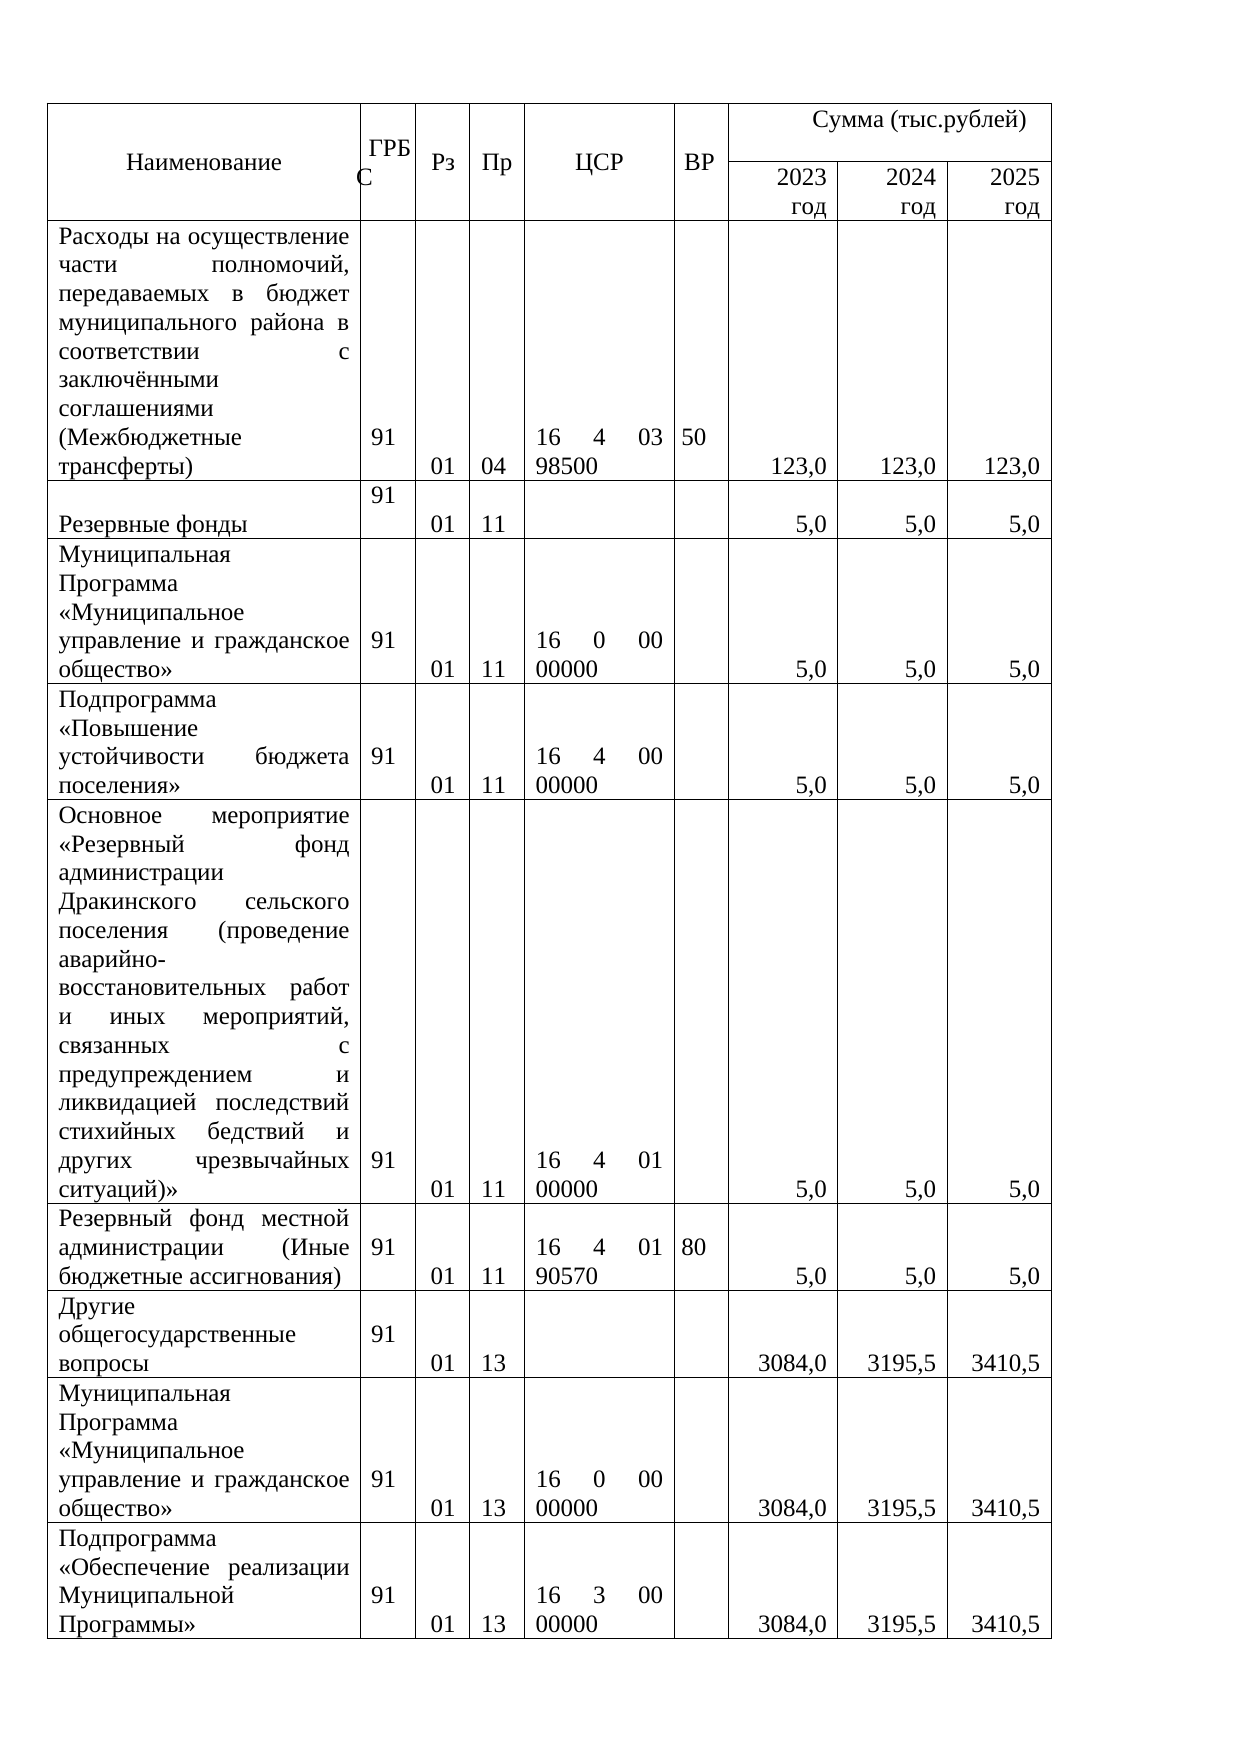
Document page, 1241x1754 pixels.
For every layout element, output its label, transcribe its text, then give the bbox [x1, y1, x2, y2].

table_cell 3084,0 [729, 1291, 837, 1377]
table_cell 3410,5 [948, 1378, 1051, 1522]
table_cell Подпрограмма «Обеспечение реализации Муниципальной Программы» [48, 1523, 360, 1638]
table_cell 01 [416, 1523, 469, 1638]
table_cell 500 [675, 221, 728, 479]
table_cell 5,0 [948, 1204, 1051, 1290]
table_cell 3195,5 [838, 1378, 947, 1522]
table_cell 3084,0 [729, 1378, 837, 1522]
table_cell 914 [361, 481, 415, 538]
table_cell 16 0 00 00000 [525, 1378, 674, 1522]
table_cell 16 4 01 90570 [525, 1204, 674, 1290]
table_cell 01 [416, 1204, 469, 1290]
table_cell 01 [416, 539, 469, 683]
table_cell 5,0 [729, 684, 837, 799]
table_cell 914 [361, 1523, 415, 1638]
table_cell 914 [361, 221, 415, 479]
table_cell 11 [470, 539, 524, 683]
table_cell 800 [675, 1204, 728, 1290]
table_cell 5,0 [948, 539, 1051, 683]
table_cell 123,0 [948, 221, 1051, 479]
table_cell 11 [470, 481, 524, 538]
table_cell Основное мероприятие «Резервный фонд администрации Дракинского сельского поселения (проведение аварийно-восстановительных работ и иных мероприятий, связанных с предупреждением и ликвидацией последствий стихийных бедствий и других чрезвычайных ситуаций)» [48, 800, 360, 1202]
table_cell 5,0 [948, 684, 1051, 799]
table_cell 5,0 [729, 1204, 837, 1290]
table_cell 01 [416, 221, 469, 479]
table_cell 3410,5 [948, 1291, 1051, 1377]
table_header ВР [675, 104, 728, 220]
table_cell 16 4 03 98500 [525, 221, 674, 479]
table_cell 01 [416, 684, 469, 799]
table_cell [675, 539, 728, 683]
table_cell Резервные фонды [48, 481, 360, 538]
table_header Рз [416, 104, 469, 220]
table_cell 914 [361, 684, 415, 799]
table_cell 5,0 [948, 481, 1051, 538]
table_cell Муниципальная Программа «Муниципальное управление и гражданское общество» [48, 1378, 360, 1522]
table_cell 5,0 [838, 539, 947, 683]
table_cell 914 [361, 1204, 415, 1290]
table_cell 3084,0 [729, 1523, 837, 1638]
table_cell 5,0 [838, 800, 947, 1202]
table_cell 11 [470, 800, 524, 1202]
table_cell [675, 1291, 728, 1377]
table_header Пр [470, 104, 524, 220]
table_cell Другие общегосударственные вопросы [48, 1291, 360, 1377]
table_cell 11 [470, 684, 524, 799]
table_cell 914 [361, 1291, 415, 1377]
table_cell [675, 800, 728, 1202]
table_header ГРБС [361, 104, 415, 220]
table_cell 2023 год [729, 162, 837, 220]
table_cell 11 [470, 1204, 524, 1290]
table_cell 5,0 [729, 481, 837, 538]
table_cell [675, 481, 728, 538]
table_cell 914 [361, 800, 415, 1202]
table_cell Подпрограмма «Повышение устойчивости бюджета поселения» [48, 684, 360, 799]
table_cell [675, 684, 728, 799]
table_cell 5,0 [838, 481, 947, 538]
table_cell 123,0 [838, 221, 947, 479]
table_cell 13 [470, 1291, 524, 1377]
table_cell 5,0 [729, 539, 837, 683]
table_cell 3195,5 [838, 1523, 947, 1638]
table_cell 2024 год [838, 162, 947, 220]
table_cell Резервный фонд местной администрации (Иные бюджетные ассигнования) [48, 1204, 360, 1290]
table_cell [675, 1378, 728, 1522]
table_header Сумма (тыс.рублей) [729, 104, 1051, 161]
table_cell 16 4 00 00000 [525, 684, 674, 799]
table_cell 3195,5 [838, 1291, 947, 1377]
table_cell 914 [361, 1378, 415, 1522]
table_cell 5,0 [729, 800, 837, 1202]
table_cell 5,0 [838, 1204, 947, 1290]
table_cell 13 [470, 1378, 524, 1522]
table_cell 5,0 [838, 684, 947, 799]
table_cell 123,0 [729, 221, 837, 479]
table_cell 3410,5 [948, 1523, 1051, 1638]
table_cell 5,0 [948, 800, 1051, 1202]
table_cell 16 3 00 00000 [525, 1523, 674, 1638]
table_cell 04 [470, 221, 524, 479]
table_cell [525, 1291, 674, 1377]
table_cell 16 0 00 00000 [525, 539, 674, 683]
table_cell 16 4 01 00000 [525, 800, 674, 1202]
table_cell Муниципальная Программа «Муниципальное управление и гражданское общество» [48, 539, 360, 683]
table_cell 2025 год [948, 162, 1051, 220]
table_cell 01 [416, 1291, 469, 1377]
table_header ЦСР [525, 104, 674, 220]
table_cell [525, 481, 674, 538]
table_cell 13 [470, 1523, 524, 1638]
table_cell Расходы на осуществление части полномочий, передаваемых в бюджет муниципального района в соответствии с заключёнными соглашениями (Межбюджетные трансферты) [48, 221, 360, 479]
table_cell [675, 1523, 728, 1638]
table_cell 01 [416, 1378, 469, 1522]
table_cell 914 [361, 539, 415, 683]
table_cell 01 [416, 481, 469, 538]
table_cell 01 [416, 800, 469, 1202]
table_header Наименование [48, 104, 360, 220]
